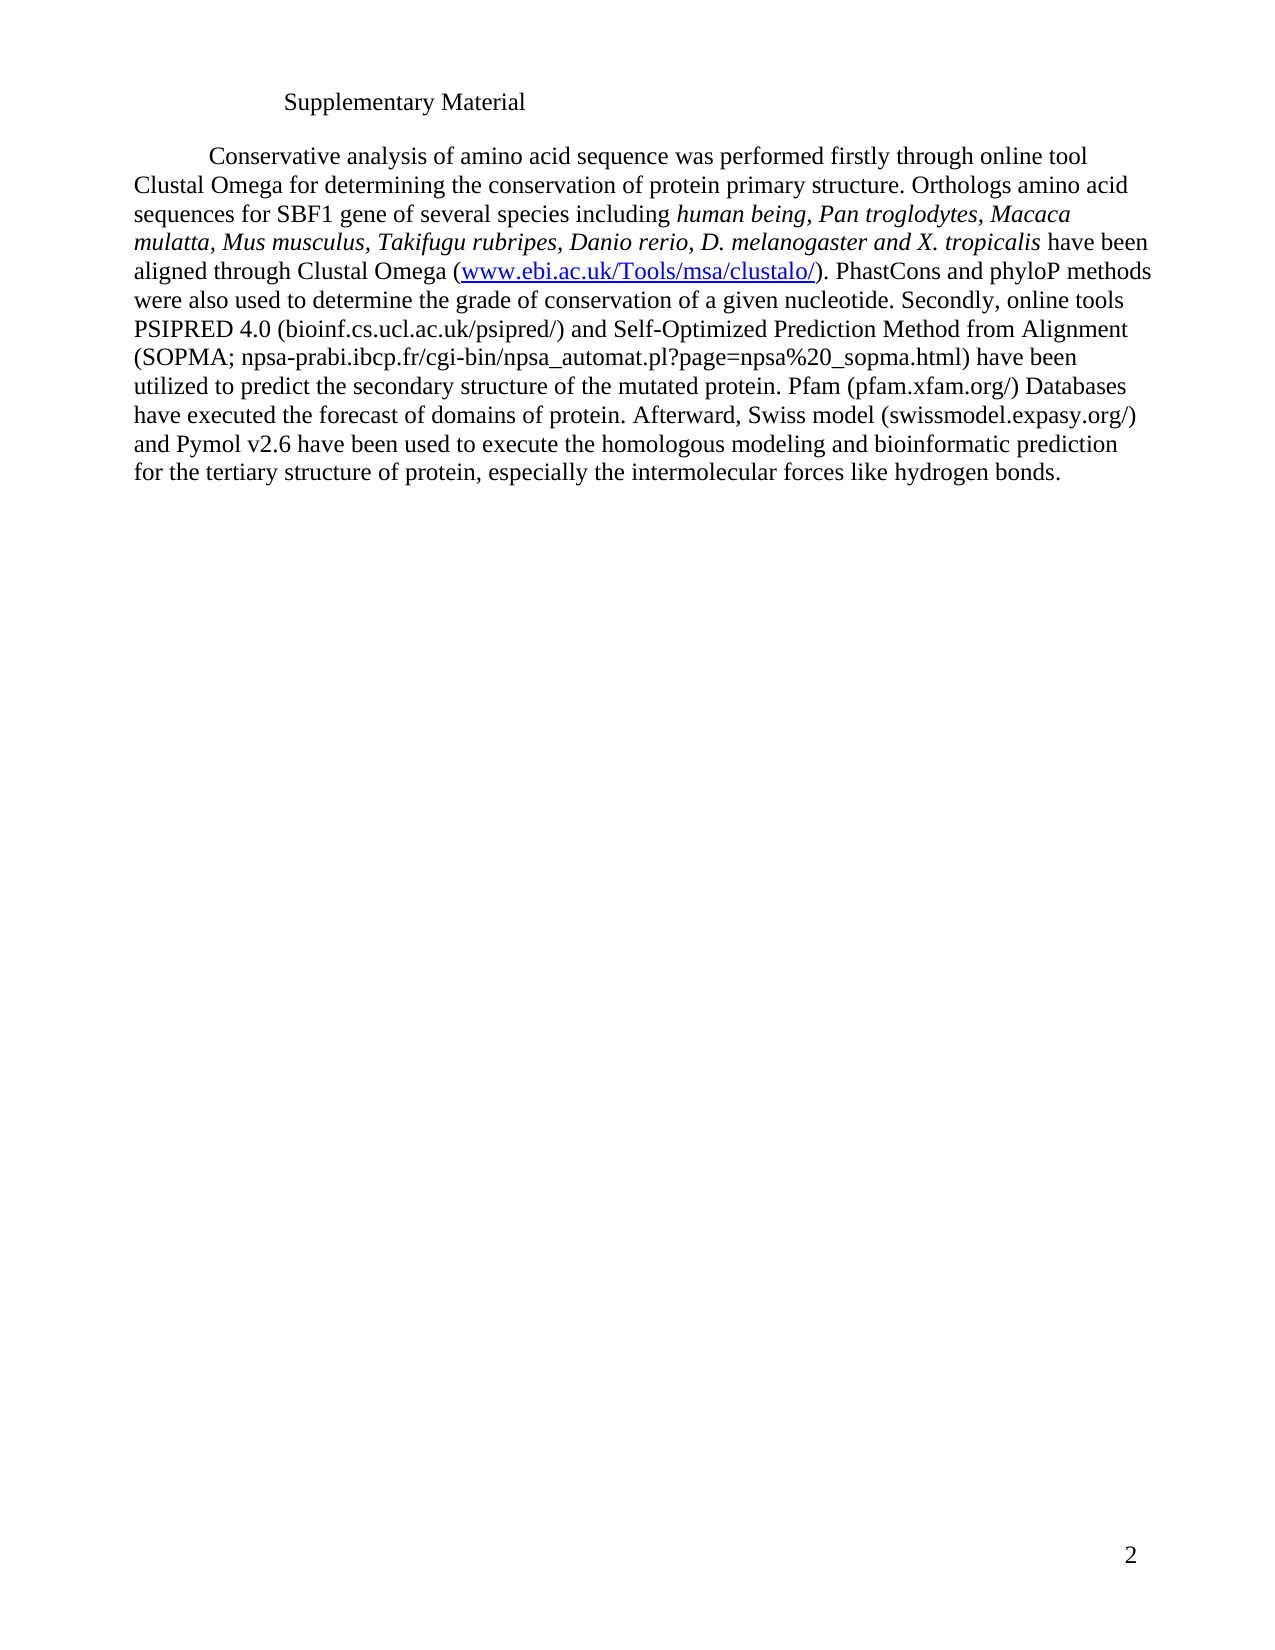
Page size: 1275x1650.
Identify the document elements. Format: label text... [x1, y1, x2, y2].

text Conservative analysis of amino acid sequence was performed firstly through online tool Clustal Omega for determining the conservation of protein primary structure. Orthologs amino acid sequences for SBF1 gene of several species including human being, Pan troglodytes, Macaca mulatta, Mus musculus, Takifugu rubripes, Danio rerio, D. melanogaster and X. tropicalis have been aligned through Clustal Omega (www.ebi.ac.uk/Tools/msa/clustalo/). PhastCons and phyloP methods were also used to determine the grade of conservation of a given nucleotide. Secondly, online tools PSIPRED 4.0 (bioinf.cs.ucl.ac.uk/psipred/) and Self-Optimized Prediction Method from Alignment (SOPMA; npsa-prabi.ibcp.fr/cgi-bin/npsa_automat.pl?page=npsa%20_sopma.html) have been utilized to predict the secondary structure of the mutated protein. Pfam (pfam.xfam.org/) Databases have executed the forecast of domains of protein. Afterward, Swiss model (swissmodel.expasy.org/) and Pymol v2.6 have been used to execute the homologous modeling and bioinformatic prediction for the tertiary structure of protein, especially the intermolecular forces like hydrogen bonds. [133, 141, 1152, 486]
